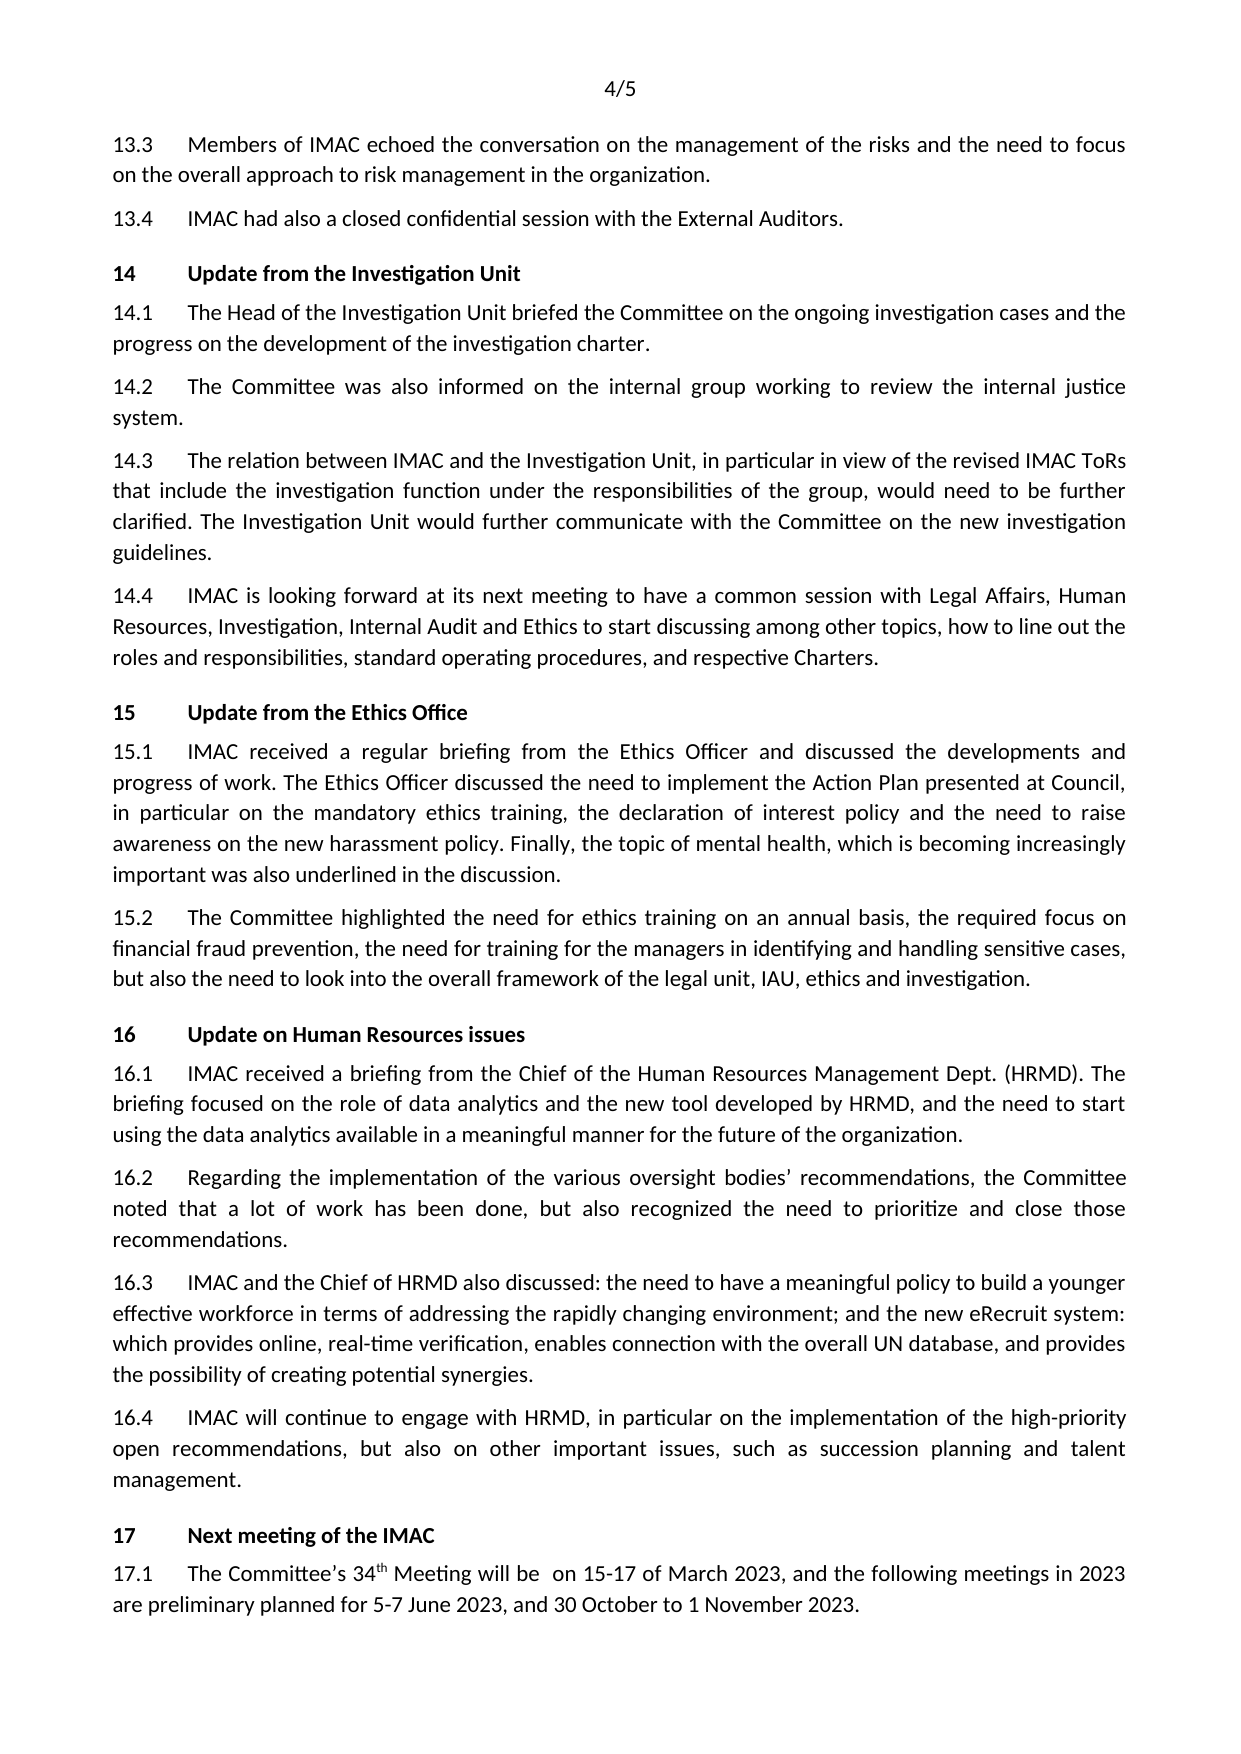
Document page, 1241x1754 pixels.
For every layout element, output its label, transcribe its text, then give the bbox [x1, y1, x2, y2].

list IMAC is looking forward at its next meeting to have a common session with Legal Affairs, Human Resources, Investigation, Internal Audit and Ethics to start discussing among other topics, how to line out the roles and responsibilities, standard operating procedures, and respective Charters. [112, 581, 1128, 671]
list IMAC received a briefing from the Chief of the Human Resources Management Dept. (HRMD). The briefing focused on the role of data analytics and the new tool developed by HRMD, and the need to start using the data analytics available in a meaningful manner for the future of the organization. [112, 1059, 1128, 1148]
list The relation between IMAC and the Investigation Unit, in particular in view of the revised IMAC ToRs that include the investigation function under the responsibilities of the group, would need to be further clarified. The Investigation Unit would further communicate with the Committee on the new investigation guidelines. [112, 446, 1128, 566]
list The Committee’s 34th Meeting will be on 15-17 of March 2023, and the following meetings in 2023 are preliminary planned for 5-7 June 2023, and 30 October to 1 November 2023. [112, 1559, 1128, 1618]
list The Head of the Investigation Unit briefed the Committee on the ongoing investigation cases and the progress on the development of the investigation charter. [112, 298, 1128, 357]
list Regarding the implementation of the various oversight bodies’ recommendations, the Committee noted that a lot of work has been done, but also recognized the need to prioritize and close those recommendations. [112, 1163, 1128, 1253]
list IMAC had also a closed confidential session with the External Auditors. [112, 204, 1128, 232]
title Next meeting of the IMAC [112, 1521, 1128, 1549]
list IMAC will continue to engage with HRMD, in particular on the implementation of the high-priority open recommendations, but also on other important issues, such as succession planning and talent management. [112, 1403, 1128, 1493]
title Update from the Ethics Office [112, 698, 1128, 727]
title Update from the Investigation Unit [112, 259, 1128, 288]
list Members of IMAC echoed the conversation on the management of the risks and the need to focus on the overall approach to risk management in the organization. [112, 130, 1128, 189]
list IMAC and the Chief of HRMD also discussed: the need to have a meaningful policy to build a younger effective workforce in terms of addressing the rapidly changing environment; and the new eRecruit system: which provides online, real-time verification, enables connection with the overall UN database, and provides the possibility of creating potential synergies. [112, 1268, 1128, 1388]
title Update on Human Resources issues [112, 1020, 1128, 1048]
list The Committee highlighted the need for ethics training on an annual basis, the required focus on financial fraud prevention, the need for training for the managers in identifying and handling sensitive cases, but also the need to look into the overall framework of the legal unit, IAU, ethics and investigation. [112, 903, 1128, 993]
list The Committee was also informed on the internal group working to review the internal justice system. [112, 372, 1128, 431]
list IMAC received a regular briefing from the Ethics Officer and discussed the developments and progress of work. The Ethics Officer discussed the need to implement the Action Plan presented at Council, in particular on the mandatory ethics training, the declaration of interest policy and the need to raise awareness on the new harassment policy. Finally, the topic of mental health, which is becoming increasingly important was also underlined in the discussion. [112, 737, 1128, 888]
